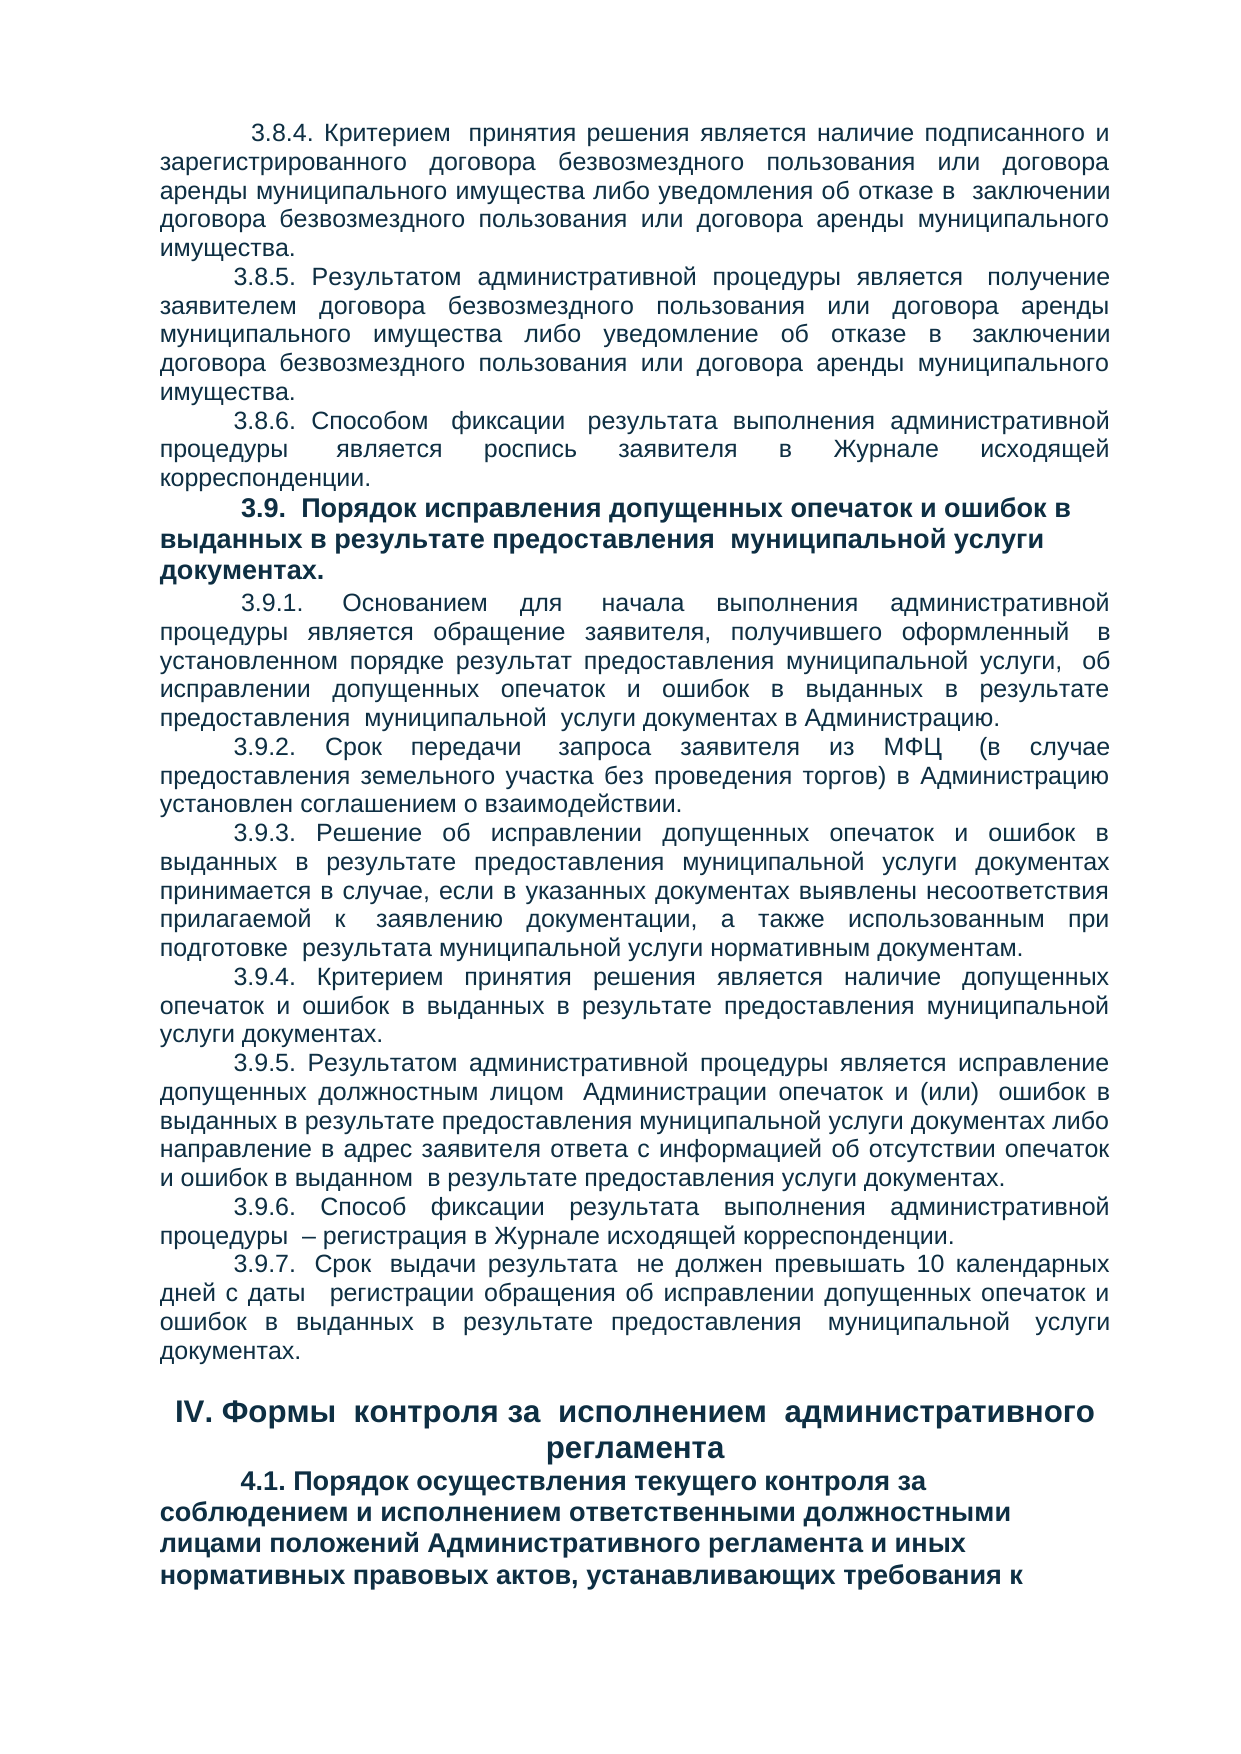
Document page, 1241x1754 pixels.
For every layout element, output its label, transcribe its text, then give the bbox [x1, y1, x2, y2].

text 3.8.6. Способом фиксации результата выполнения административной процедуры является роспись заявителя в Журнале исходящей корреспонденции. [159, 406, 1110, 492]
text 3.9.6. Способ фиксации результата выполнения административной процедуры – регистрация в Журнале исходящей корреспонденции. [159, 1192, 1110, 1249]
text 3.9.2. Срок передачи запроса заявителя из МФЦ (в случае предоставления земельного участка без проведения торгов) в Администрацию установлен соглашением о взаимодействии. [159, 732, 1110, 818]
text 3.9. Порядок исправления допущенных опечаток и ошибок в выданных в результате предоставления муниципальной услуги документах. [159, 492, 1110, 586]
text 3.9.1. Основанием для начала выполнения административной процедуры является обращение заявителя, получившего оформленный в установленном порядке результат предоставления муниципальной услуги, об исправлении допущенных опечаток и ошибок в выданных в результате предоставления муниципальной услуги документах в Администрацию. [159, 586, 1110, 732]
text 3.8.5. Результатом административной процедуры является получение заявителем договора безвозмездного пользования или договора аренды муниципального имущества либо уведомление об отказе в заключении договора безвозмездного пользования или договора аренды муниципального имущества. [159, 262, 1110, 406]
text 3.8.4. Критерием принятия решения является наличие подписанного и зарегистрированного договора безвозмездного пользования или договора аренды муниципального имущества либо уведомления об отказе в заключении договора безвозмездного пользования или договора аренды муниципального имущества. [159, 118, 1110, 262]
text 3.9.4. Критерием принятия решения является наличие допущенных опечаток и ошибок в выданных в результате предоставления муниципальной услуги документах. [159, 962, 1110, 1048]
text 3.9.7. Срок выдачи результата не должен превышать 10 календарных дней с даты регистрации обращения об исправлении допущенных опечаток и ошибок в выданных в результате предоставления муниципальной услуги документах. [159, 1249, 1110, 1364]
text IV. Формы контроля за исполнением административного регламента [159, 1393, 1110, 1465]
text 3.9.3. Решение об исправлении допущенных опечаток и ошибок в выданных в результате предоставления муниципальной услуги документах принимается в случае, если в указанных документах выявлены несоответствия прилагаемой к заявлению документации, а также использованным при подготовке результата муниципальной услуги нормативным документам. [159, 818, 1110, 962]
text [159, 1465, 1110, 1590]
text 3.9.5. Результатом административной процедуры является исправление допущенных должностным лицом Администрации опечаток и (или) ошибок в выданных в результате предоставления муниципальной услуги документах либо направление в адрес заявителя ответа с информацией об отсутствии опечаток и ошибок в выданном в результате предоставления услуги документах. [159, 1048, 1110, 1192]
